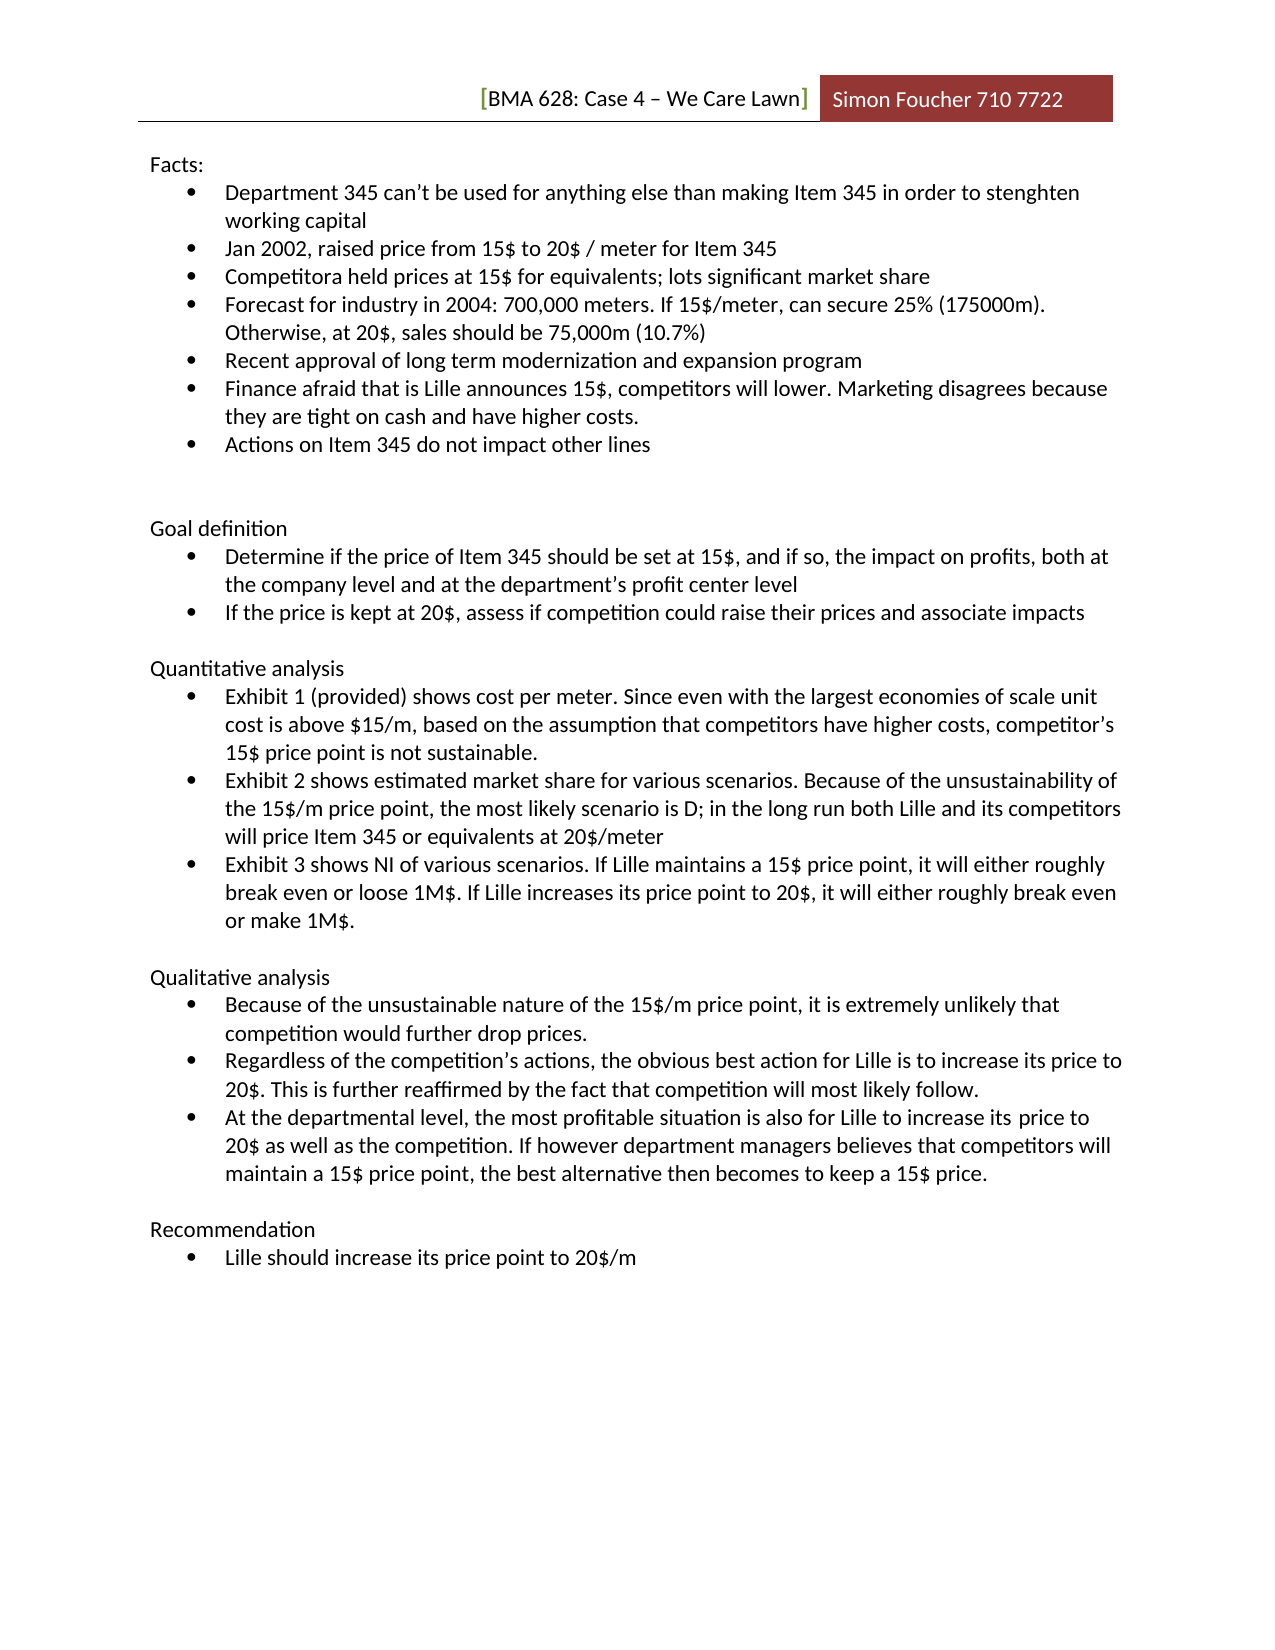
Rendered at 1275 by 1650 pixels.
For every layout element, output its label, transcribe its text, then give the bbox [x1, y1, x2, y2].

list At the departmental level, the most profitable situation is also for Lille to increase its price to 20$ as well as the competition. If however department managers believes that competitors will maintain a 15$ price point, the best alternative then becomes to keep a 15$ price. [187, 1103, 1125, 1187]
text Quantitative analysis [150, 654, 1125, 682]
list Competitora held prices at 15$ for equivalents; lots significant market share [187, 262, 1125, 290]
list Department 345 can’t be used for anything else than making Item 345 in order to stenghten working capital [187, 178, 1125, 234]
list Determine if the price of Item 345 should be set at 15$, and if so, the impact on profits, both at the company level and at the department’s profit center level [187, 542, 1125, 598]
list Exhibit 1 (provided) shows cost per meter. Since even with the largest economies of scale unit cost is above $15/m, based on the assumption that competitors have higher costs, competitor’s 15$ price point is not sustainable. [187, 682, 1125, 766]
text Qualitative analysis [150, 963, 1125, 991]
list Actions on Item 345 do not impact other lines [187, 430, 1125, 458]
list Forecast for industry in 2004: 700,000 meters. If 15$/meter, can secure 25% (175000m). Otherwise, at 20$, sales should be 75,000m (10.7%) [187, 290, 1125, 346]
text Goal definition [150, 514, 1125, 542]
list Jan 2002, raised price from 15$ to 20$ / meter for Item 345 [187, 234, 1125, 262]
list Recent approval of long term modernization and expansion program [187, 346, 1125, 374]
list Exhibit 3 shows NI of various scenarios. If Lille maintains a 15$ price point, it will either roughly break even or loose 1M$. If Lille increases its price point to 20$, it will either roughly break even or make 1M$. [187, 851, 1125, 934]
list If the price is kept at 20$, assess if competition could raise their prices and associate impacts [187, 598, 1125, 626]
list Because of the unsustainable nature of the 15$/m price point, it is extremely unlikely that competition would further drop prices. [187, 991, 1125, 1047]
text Facts: [150, 150, 1125, 178]
list Regardless of the competition’s actions, the obvious best action for Lille is to increase its price to 20$. This is further reaffirmed by the fact that competition will most likely follow. [187, 1047, 1125, 1103]
list Exhibit 2 shows estimated market share for various scenarios. Because of the unsustainability of the 15$/m price point, the most likely scenario is D; in the long run both Lille and its competitors will price Item 345 or equivalents at 20$/meter [187, 766, 1125, 851]
list Lille should increase its price point to 20$/m [187, 1243, 1125, 1271]
list Finance afraid that is Lille announces 15$, competitors will lower. Marketing disagrees because they are tight on cash and have higher costs. [187, 374, 1125, 430]
text Recommendation [150, 1215, 1125, 1243]
